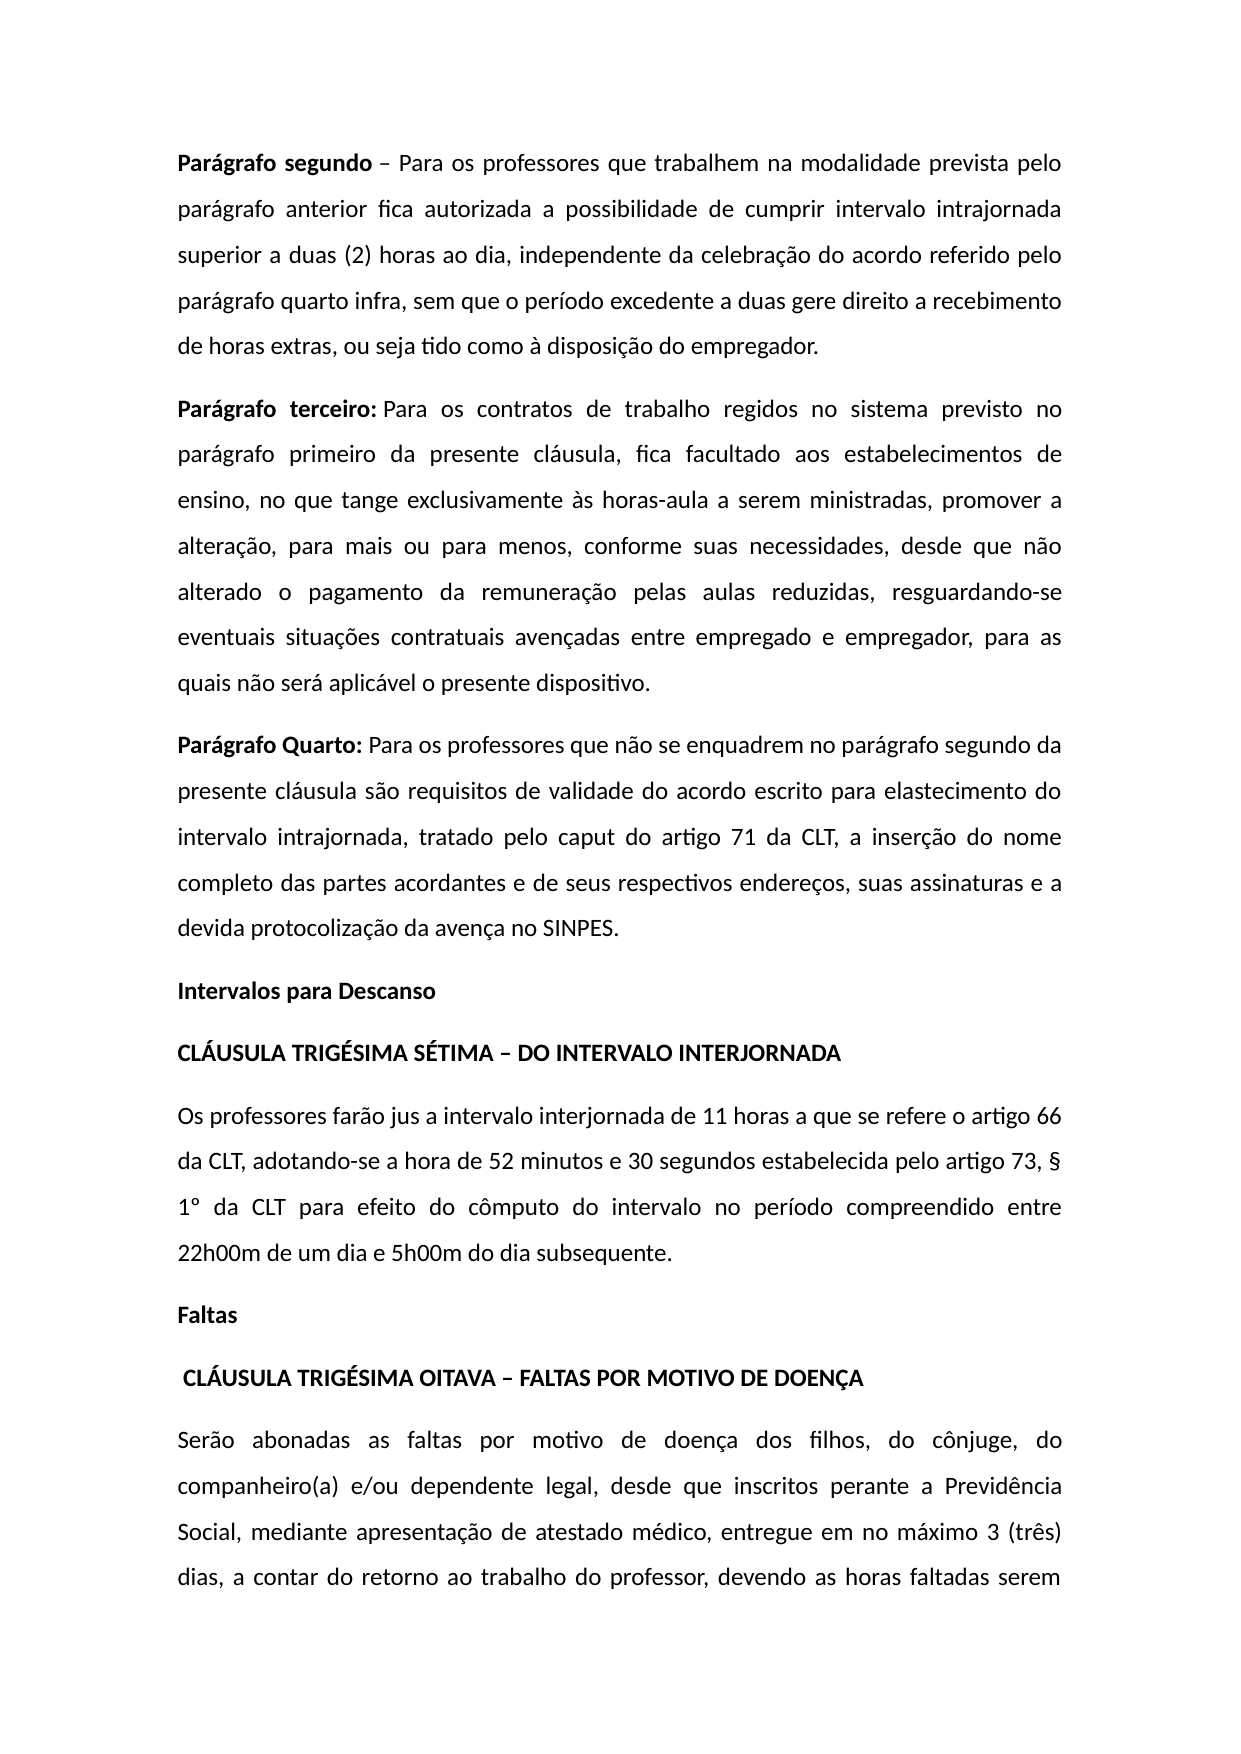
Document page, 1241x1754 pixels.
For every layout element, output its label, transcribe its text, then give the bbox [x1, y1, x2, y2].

text CLÁUSULA TRIGÉSIMA OITAVA – FALTAS POR MOTIVO DE DOENÇA [177, 1362, 1063, 1392]
text CLÁUSULA TRIGÉSIMA SÉTIMA – DO INTERVALO INTERJORNADA [177, 1037, 1063, 1068]
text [177, 1424, 1063, 1592]
text Os professores farão jus a intervalo interjornada de 11 horas a que se refere o artigo 66 da CLT, adotando-se a hora de 52 minutos e 30 segundos estabelecida pelo artigo 73, § 1º da CLT para efeito do cômputo do intervalo no período compreendido entre 22h00m de um dia e 5h00m do dia subsequente. [177, 1100, 1063, 1267]
text Parágrafo terceiro: Para os contratos de trabalho regidos no sistema previsto no parágrafo primeiro da presente cláusula, fica facultado aos estabelecimentos de ensino, no que tange exclusivamente às horas-aula a serem ministradas, promover a alteração, para mais ou para menos, conforme suas necessidades, desde que não alterado o pagamento da remuneração pelas aulas reduzidas, resguardando-se eventuais situações contratuais avençadas entre empregado e empregador, para as quais não será aplicável o presente dispositivo. [177, 393, 1063, 698]
text Parágrafo segundo – Para os professores que trabalhem na modalidade prevista pelo parágrafo anterior fica autorizada a possibilidade de cumprir intervalo intrajornada superior a duas (2) horas ao dia, independente da celebração do acordo referido pelo parágrafo quarto infra, sem que o período excedente a duas gere direito a recebimento de horas extras, ou seja tido como à disposição do empregador. [177, 148, 1063, 361]
text Parágrafo Quarto: Para os professores que não se enquadrem no parágrafo segundo da presente cláusula são requisitos de validade do acordo escrito para elastecimento do intervalo intrajornada, tratado pelo caput do artigo 71 da CLT, a inserção do nome completo das partes acordantes e de seus respectivos endereços, suas assinaturas e a devida protocolização da avença no SINPES. [177, 730, 1063, 943]
text Faltas [177, 1299, 1063, 1330]
text Intervalos para Descanso [177, 975, 1063, 1006]
